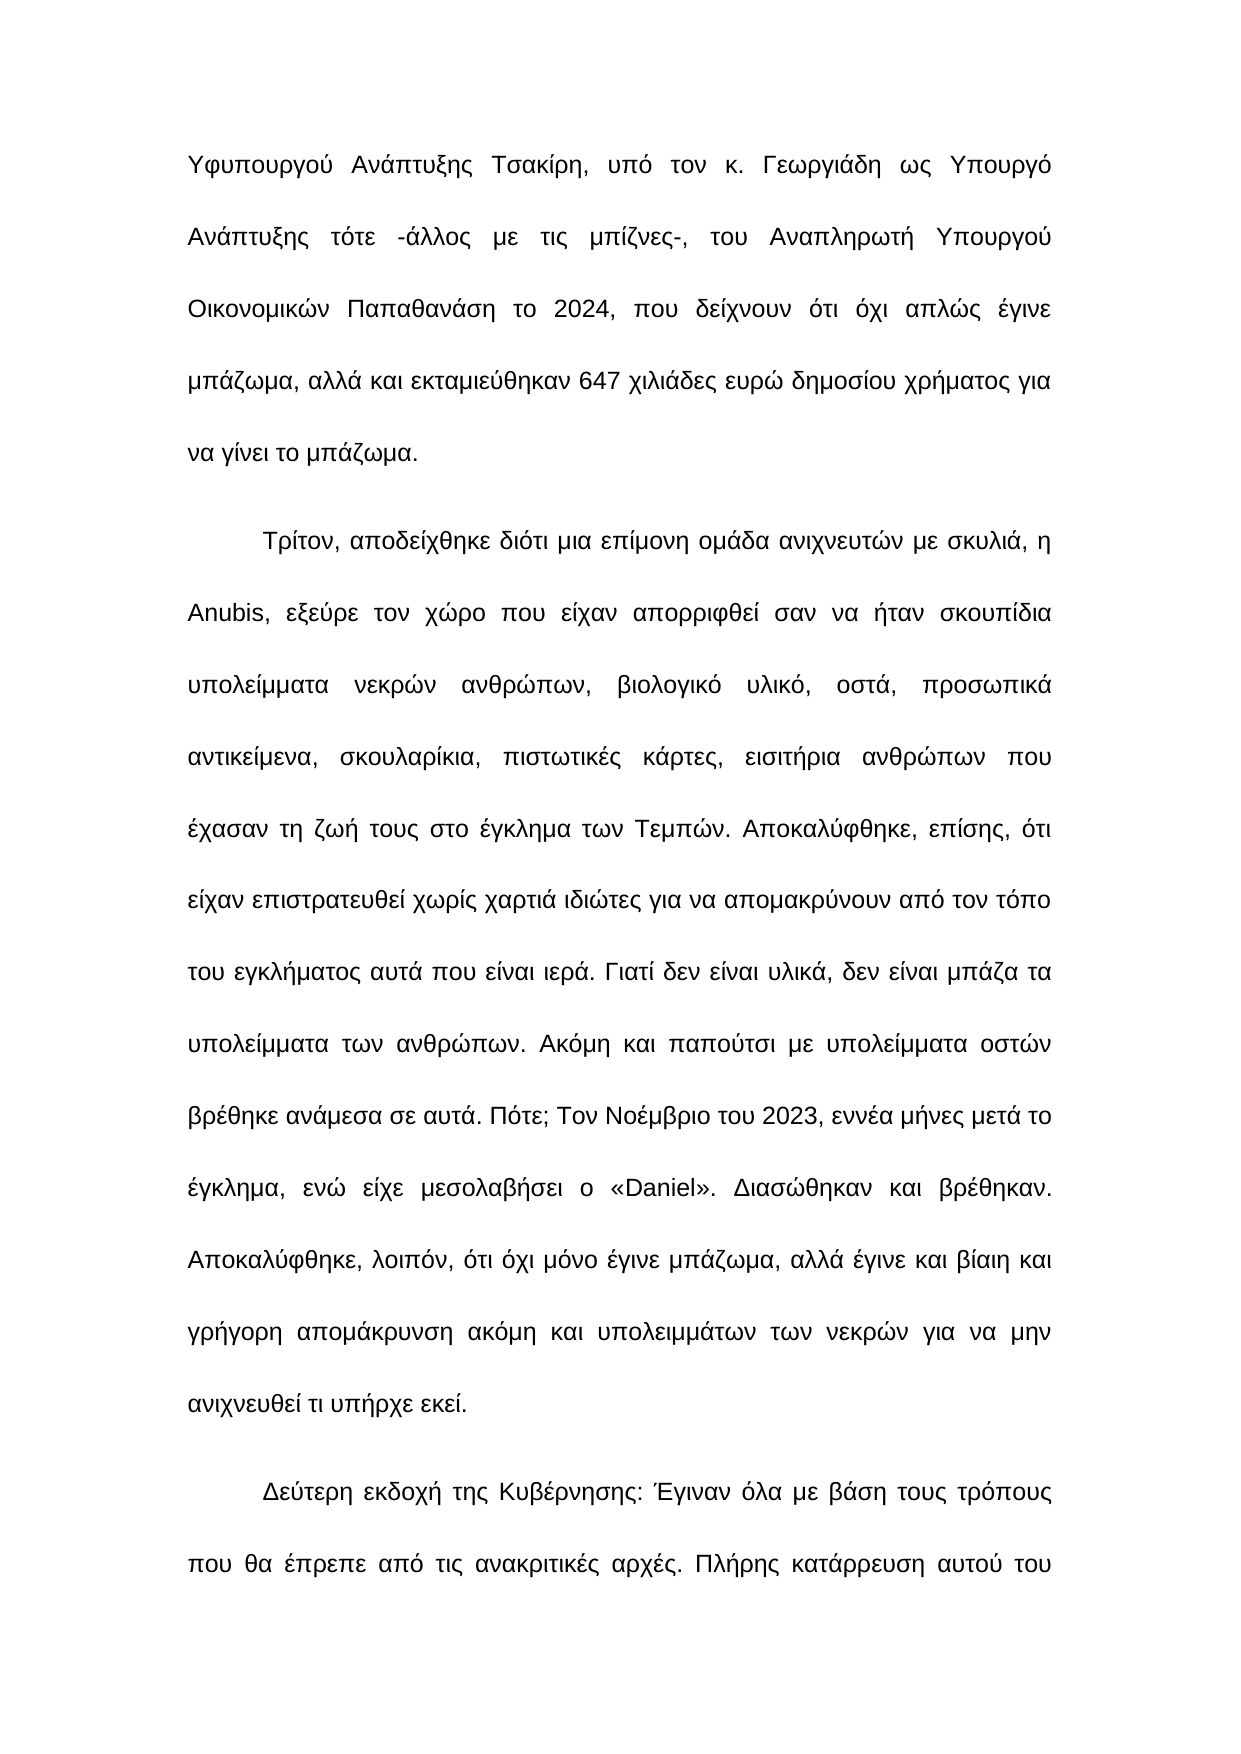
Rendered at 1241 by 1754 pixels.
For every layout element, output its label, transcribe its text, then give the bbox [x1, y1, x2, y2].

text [187, 1477, 1053, 1578]
text Τρίτον, αποδείχθηκε διότι μια επίμονη ομάδα ανιχνευτών με σκυλιά, η Anubis, εξεύρε τον χώρο που είχαν απορριφθεί σαν να ήταν σκουπίδια υπολείμματα νεκρών ανθρώπων, βιολογικό υλικό, οστά, προσωπικά αντικείμενα, σκουλαρίκια, πιστωτικές κάρτες, εισιτήρια ανθρώπων που έχασαν τη ζωή τους στο έγκλημα των Τεμπών. Αποκαλύφθηκε, επίσης, ότι είχαν επιστρατευθεί χωρίς χαρτιά ιδιώτες για να απομακρύνουν από τον τόπο του εγκλήματος αυτά που είναι ιερά. Γιατί δεν είναι υλικά, δεν είναι μπάζα τα υπολείμματα των ανθρώπων. Ακόμη και παπούτσι με υπολείμματα οστών βρέθηκε ανάμεσα σε αυτά. Πότε; Τον Νοέμβριο του 2023, εννέα μήνες μετά το έγκλημα, ενώ είχε μεσολαβήσει ο «Daniel». Διασώθηκαν και βρέθηκαν. Αποκαλύφθηκε, λοιπόν, ότι όχι μόνο έγινε μπάζωμα, αλλά έγινε και βίαιη και γρήγορη απομάκρυνση ακόμη και υπολειμμάτων των νεκρών για να μην ανιχνευθεί τι υπήρχε εκεί. [187, 526, 1053, 1417]
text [187, 150, 1053, 466]
